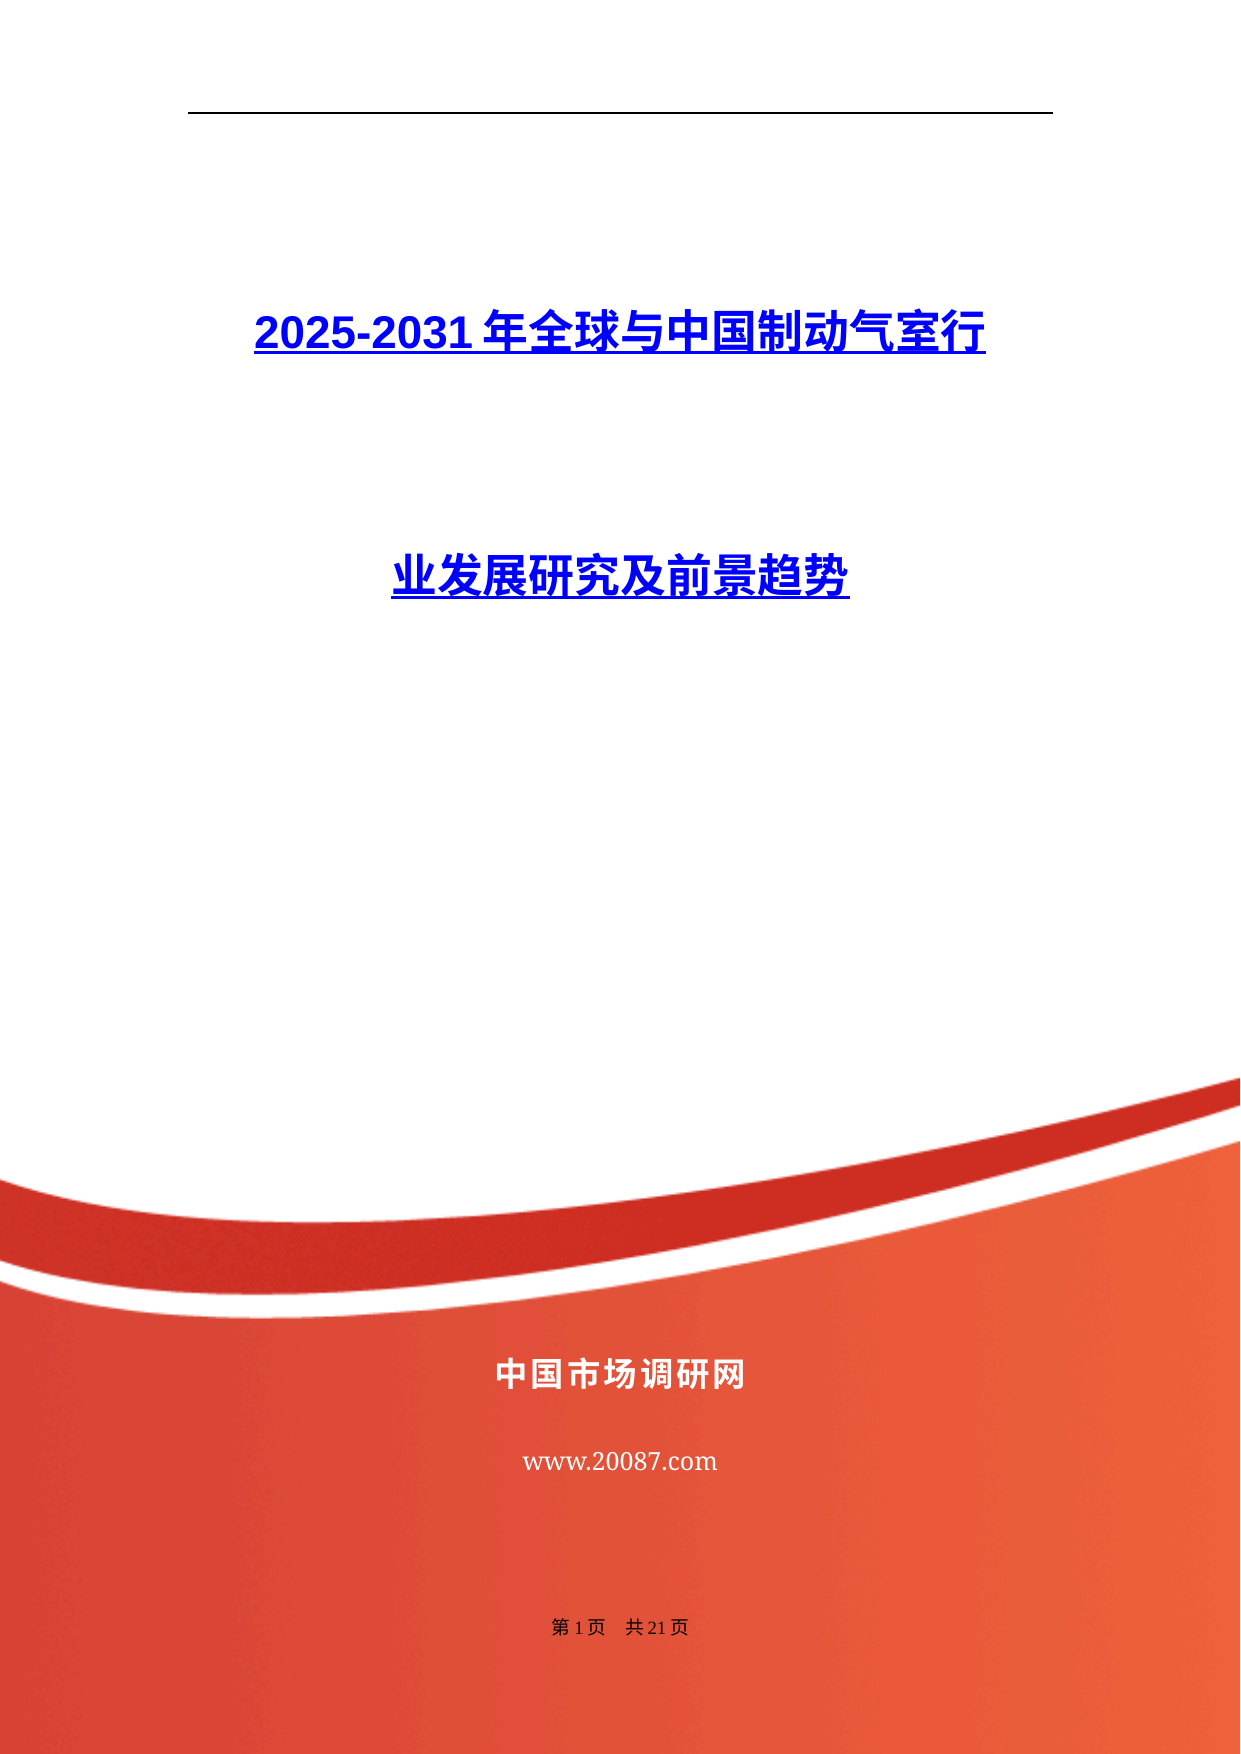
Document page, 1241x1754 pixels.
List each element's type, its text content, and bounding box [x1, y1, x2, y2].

subtitle 中国市场调研网 [187, 1339, 1053, 1404]
table_header 2025-2031年全球与中国制动气室行业发展研究及前景趋势 [188, 207, 1053, 773]
picture [0, 1006, 1241, 1754]
text www.20087.com [187, 1428, 1053, 1493]
